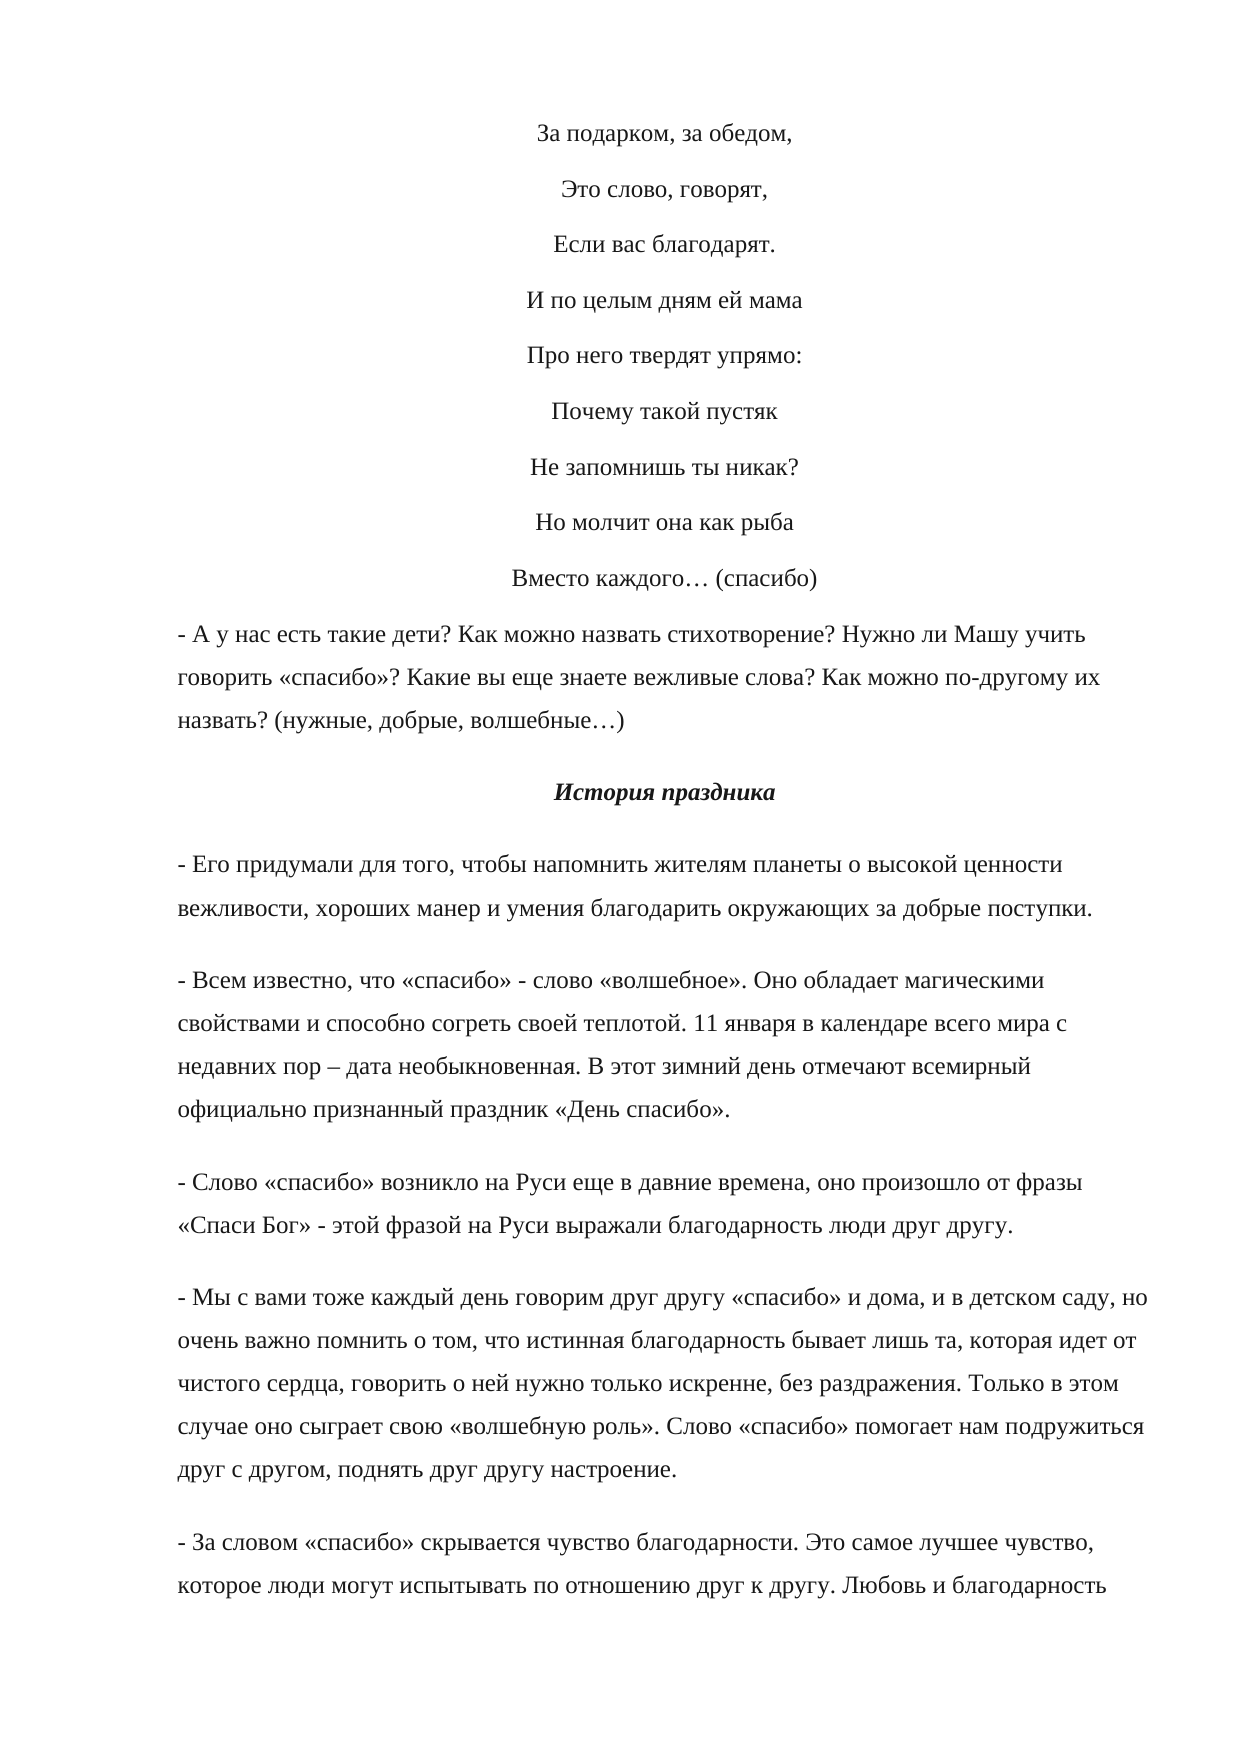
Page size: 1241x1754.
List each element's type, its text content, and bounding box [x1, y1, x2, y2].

text - Мы с вами тоже каждый день говорим друг другу «спасибо» и дома, и в детском саду, но очень важно помнить о том, что истинная благодарность бывает лишь та, которая идет от чистого сердца, говорить о ней нужно только искренне, без раздражения. Только в этом случае оно сыграет свою «волшебную роль». Слово «спасибо» помогает нам подружиться друг с другом, поднять друг другу настроение. [177, 1282, 1152, 1483]
text За подарком, за обедом, [177, 118, 1152, 147]
text - Слово «спасибо» возникло на Руси еще в давние времена, оно произошло от фразы «Спаси Бог» - этой фразой на Руси выражали благодарность люди друг другу. [177, 1167, 1152, 1238]
text - Всем известно, что «спасибо» - слово «волшебное». Оно обладает магическими свойствами и способно согреть своей теплотой. 11 января в календаре всего мира с недавних пор – дата необыкновенная. В этот зимний день отмечают всемирный официально признанный праздник «День спасибо». [177, 965, 1152, 1123]
text Про него твердят упрямо: [177, 341, 1152, 369]
text - А у нас есть такие дети? Как можно назвать стихотворение? Нужно ли Машу учить говорить «спасибо»? Какие вы еще знаете вежливые слова? Как можно по-другому их назвать? (нужные, добрые, волшебные…) [177, 619, 1152, 734]
text Вместо каждого… (спасибо) [177, 563, 1152, 592]
text - Его придумали для того, чтобы напомнить жителям планеты о высокой ценности вежливости, хороших манер и умения благодарить окружающих за добрые поступки. [177, 849, 1152, 921]
text История праздника [177, 777, 1152, 806]
text Это слово, говорят, [177, 174, 1152, 202]
text И по целым дням ей мама [177, 285, 1152, 314]
text Почему такой пустяк [177, 396, 1152, 425]
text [177, 1527, 1152, 1599]
text Но молчит она как рыба [177, 507, 1152, 536]
text Если вас благодарят. [177, 229, 1152, 258]
text Не запомнишь ты никак? [177, 452, 1152, 481]
